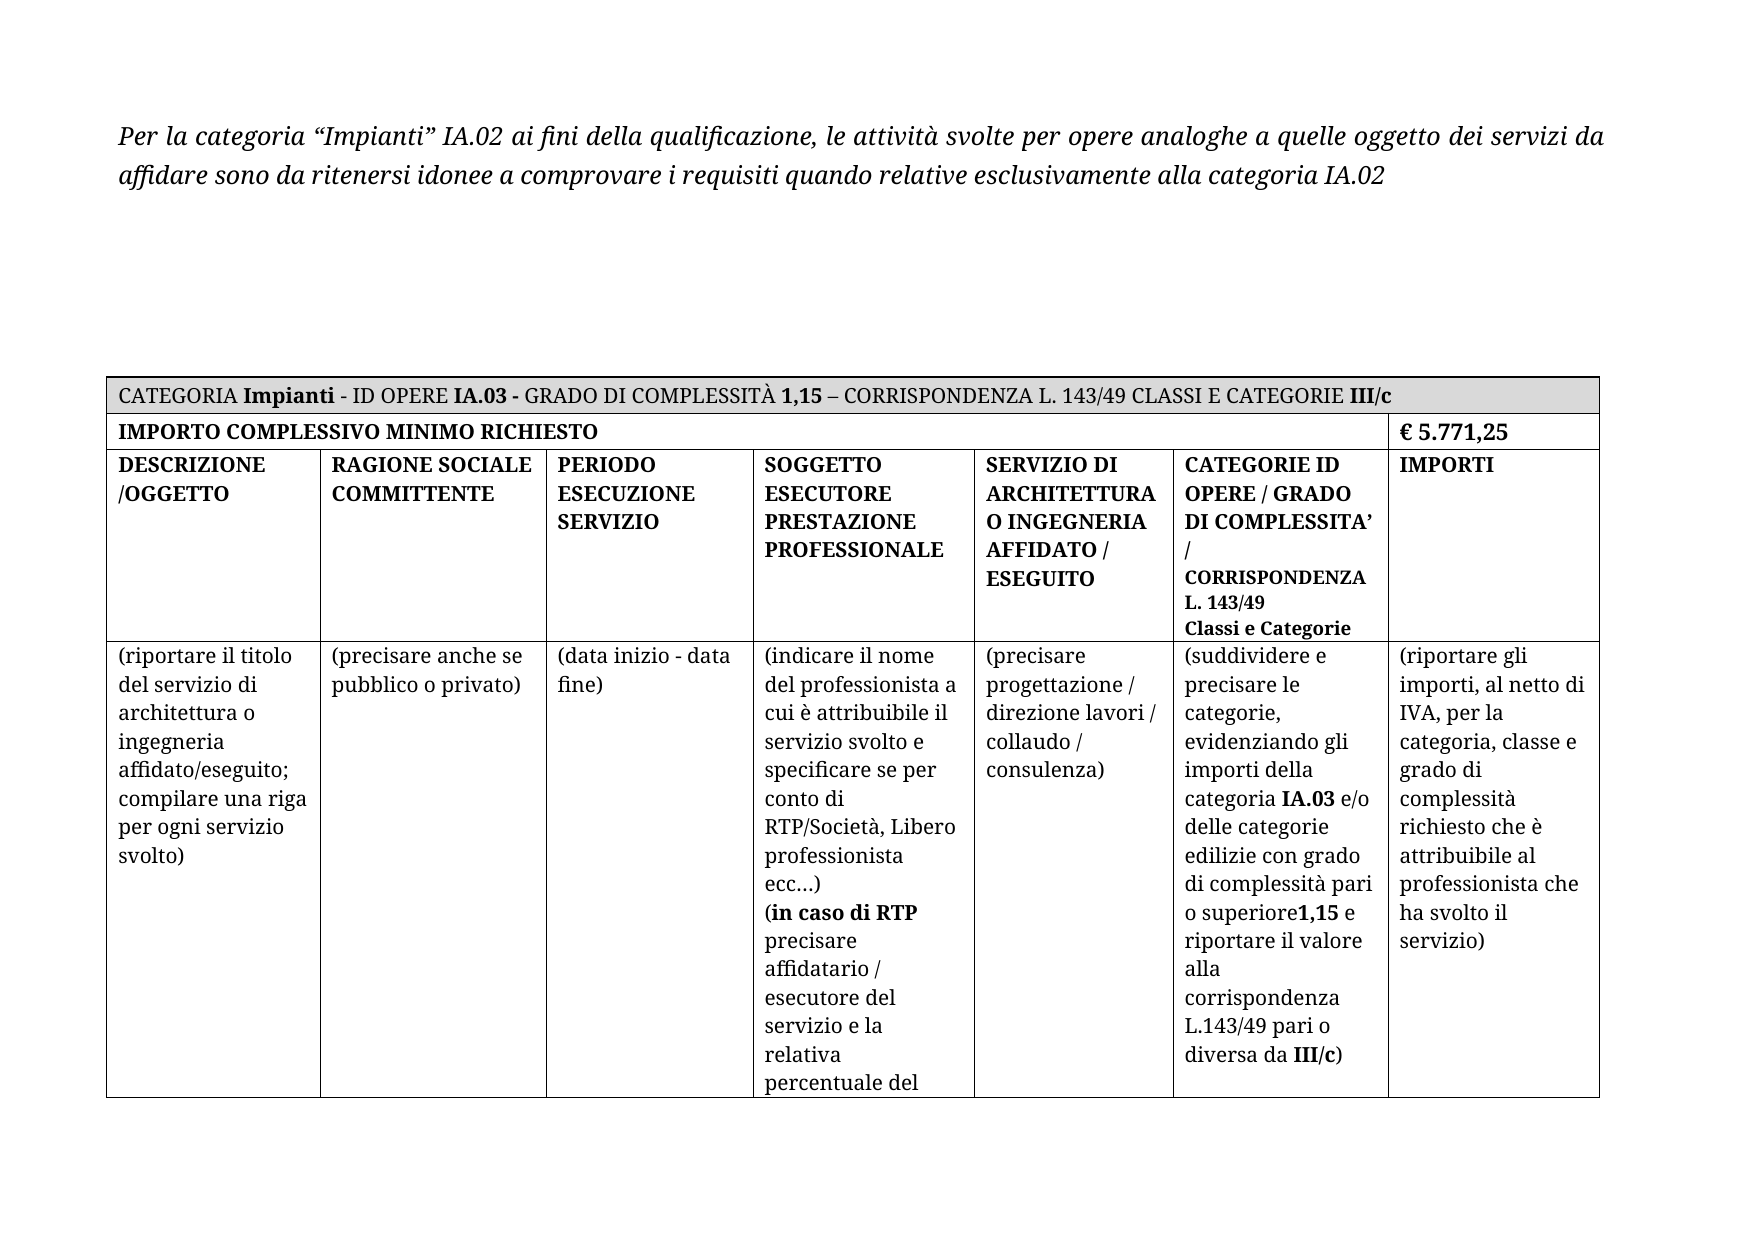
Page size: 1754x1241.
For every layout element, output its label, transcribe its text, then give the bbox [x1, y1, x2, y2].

table_cell SERVIZIO DI ARCHITETTURA O INGEGNERIA AFFIDATO / ESEGUITO [975, 450, 1173, 641]
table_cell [1174, 642, 1388, 1097]
table_cell RAGIONE SOCIALE COMMITTENTE [321, 450, 546, 641]
table_cell IMPORTI [1389, 450, 1599, 641]
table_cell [975, 642, 1173, 1097]
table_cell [321, 642, 546, 1097]
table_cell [547, 642, 753, 1097]
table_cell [1389, 642, 1599, 1097]
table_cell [754, 642, 974, 1097]
table_cell DESCRIZIONE /OGGETTO [107, 450, 320, 641]
table_header CATEGORIA Impianti - ID OPERE IA.03 - GRADO DI COMPLESSITÀ 1,15 – CORRISPONDENZA L. 143/49 CLASSI E CATEGORIE III/c [107, 378, 1599, 413]
table_cell € 5.771,25 [1389, 414, 1599, 449]
table_cell PERIODO ESECUZIONE SERVIZIO [547, 450, 753, 641]
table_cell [107, 642, 320, 1097]
table_cell SOGGETTO ESECUTORE PRESTAZIONE PROFESSIONALE [754, 450, 974, 641]
table_cell IMPORTO COMPLESSIVO MINIMO RICHIESTO [107, 414, 1388, 449]
table_cell CATEGORIE ID OPERE / GRADO DI COMPLESSITA’ / CORRISPONDENZA L. 143/49 Classi e Categorie [1174, 450, 1388, 641]
text Per la categoria “Impianti” IA.02 ai fini della qualificazione, le attività svolte per opere analoghe a quelle oggetto dei servizi da affidare sono da ritenersi idonee a comprovare i requisiti quando relative esclusivamente alla categoria IA.02 [118, 118, 1606, 191]
